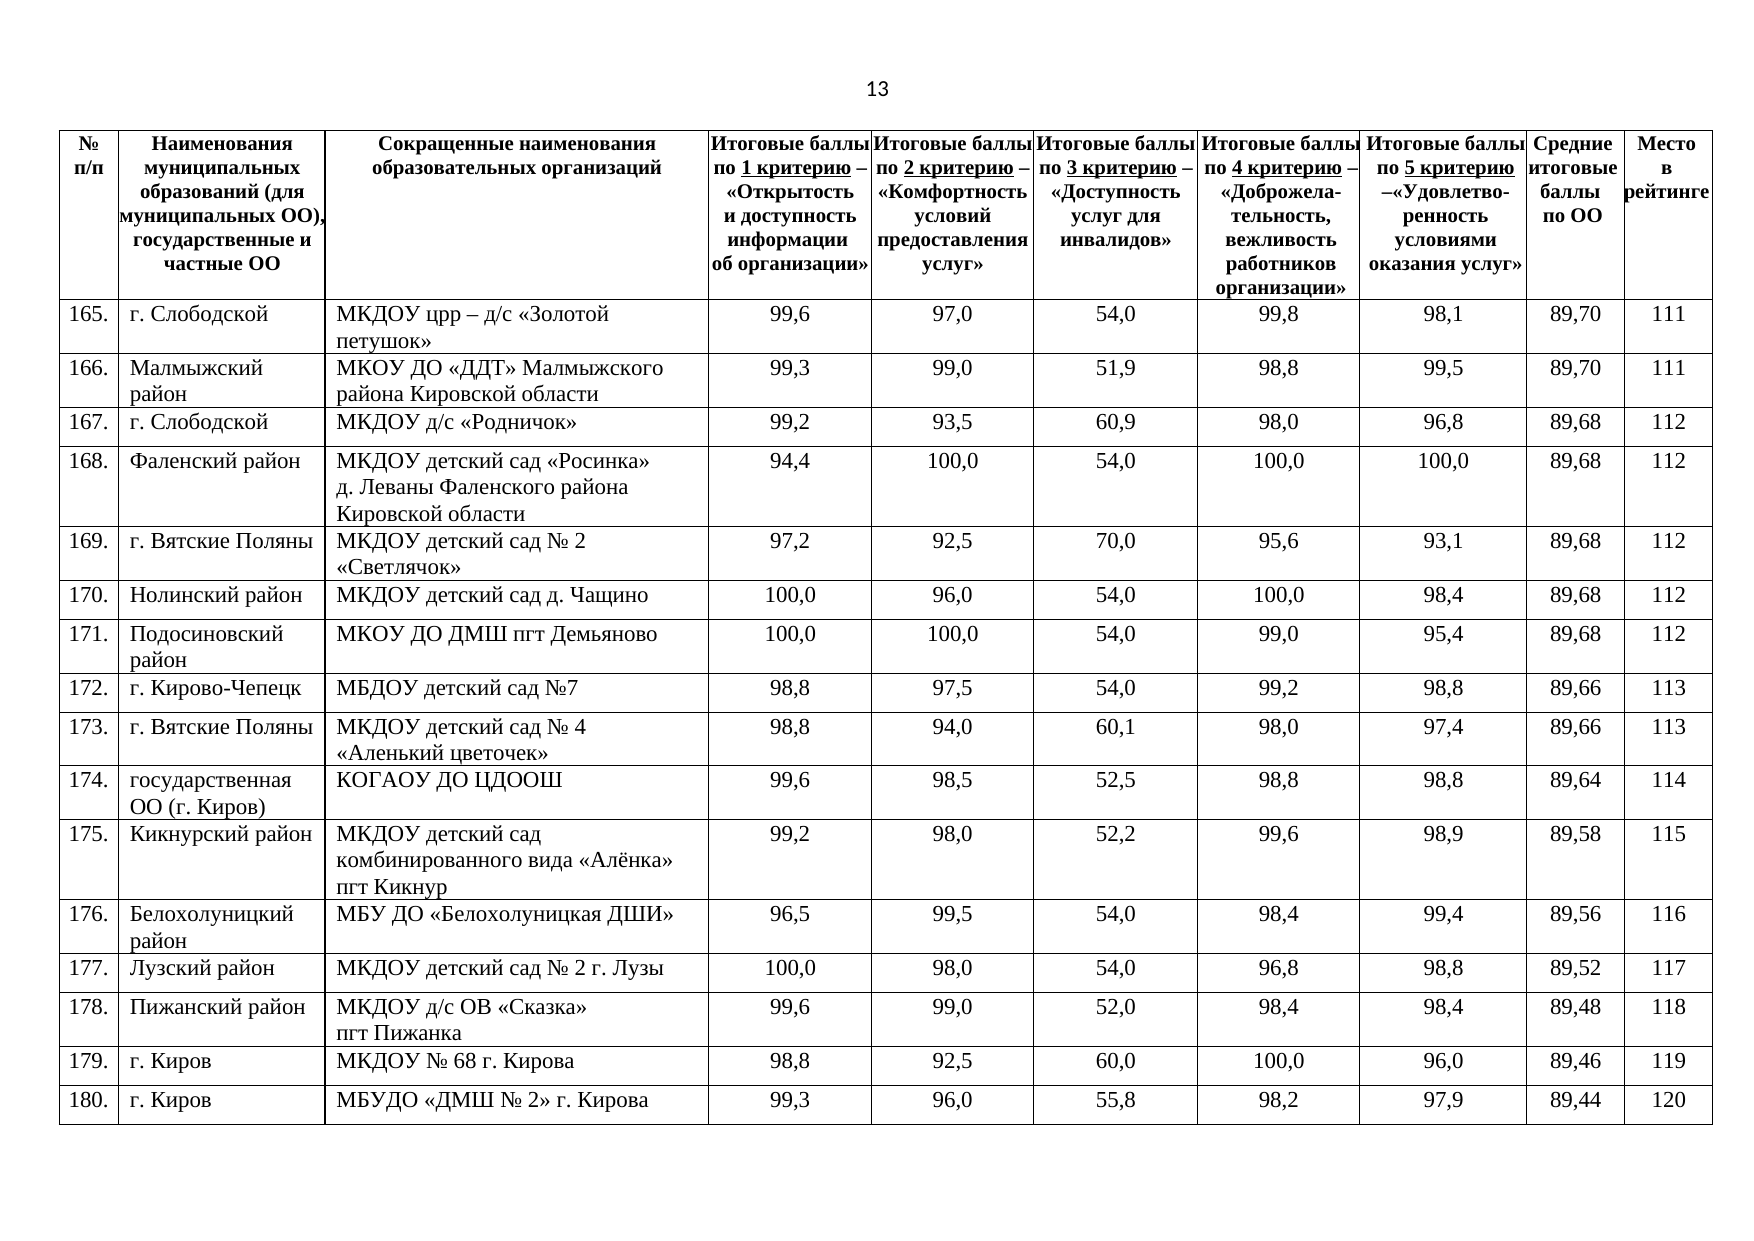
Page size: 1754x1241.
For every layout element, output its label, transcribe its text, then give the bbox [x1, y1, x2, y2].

table_cell 96,0 [1360, 1047, 1526, 1085]
table_cell 52,5 [1034, 766, 1197, 819]
table_header № п/п [60, 131, 118, 299]
table_cell 98,8 [1198, 354, 1359, 407]
table_cell 115 [1625, 820, 1712, 899]
table_cell 92,5 [872, 1047, 1033, 1085]
table_cell 98,8 [709, 713, 871, 765]
table_cell 98,0 [872, 954, 1033, 992]
table_cell 98,8 [1360, 954, 1526, 992]
table_cell 98,8 [1360, 674, 1526, 712]
table_cell 100,0 [709, 620, 871, 673]
table_cell [60, 620, 118, 673]
table_cell 94,4 [709, 447, 871, 526]
table_cell Лузский район [119, 954, 324, 992]
table_cell 89,68 [1527, 620, 1624, 673]
table_cell 98,4 [1360, 581, 1526, 619]
table_cell 119 [1625, 1047, 1712, 1085]
table_cell 98,0 [1198, 408, 1359, 446]
table_cell 89,68 [1527, 408, 1624, 446]
table_cell 99,4 [1360, 900, 1526, 953]
table_cell 70,0 [1034, 527, 1197, 580]
table_cell 96,8 [1198, 954, 1359, 992]
table_cell 89,46 [1527, 1047, 1624, 1085]
table_cell [60, 408, 118, 446]
table_cell [60, 993, 118, 1046]
table_cell г. Кирово-Чепецк [119, 674, 324, 712]
table_cell 100,0 [709, 581, 871, 619]
table_cell [60, 674, 118, 712]
table_cell МБДОУ детский сад №7 [326, 674, 708, 712]
table_cell 116 [1625, 900, 1712, 953]
table_cell г. Вятские Поляны [119, 713, 324, 765]
table_cell 99,0 [872, 993, 1033, 1046]
table_cell [60, 581, 118, 619]
table_cell 112 [1625, 447, 1712, 526]
table_cell 98,2 [1198, 1086, 1359, 1124]
table_cell [60, 766, 118, 819]
table_cell МКОУ ДО «ДДТ» Малмыжского района Кировской области [326, 354, 708, 407]
table_cell 100,0 [872, 447, 1033, 526]
table_cell 92,5 [872, 527, 1033, 580]
table_cell 60,1 [1034, 713, 1197, 765]
table_cell 99,8 [1198, 300, 1359, 353]
table_cell 100,0 [709, 954, 871, 992]
table_cell 54,0 [1034, 620, 1197, 673]
table_cell 112 [1625, 581, 1712, 619]
table_cell 98,1 [1360, 300, 1526, 353]
table_header Итоговые баллы по 4 критерию – «Доброжела-тельность, вежливость работников организации» [1198, 131, 1359, 299]
table_header Наименования муниципальных образований (для муниципальных ОО), государственные и частные ОО [119, 131, 324, 299]
table_header Итоговые баллы по 3 критерию – «Доступность услуг для инвалидов» [1034, 131, 1197, 299]
table_cell 55,8 [1034, 1086, 1197, 1124]
table_header Итоговые баллы по 5 критерию –«Удовлетво- ренность условиями оказания услуг» [1360, 131, 1526, 299]
table_cell 89,44 [1527, 1086, 1624, 1124]
table_cell 97,9 [1360, 1086, 1526, 1124]
table_cell 99,6 [709, 300, 871, 353]
table_cell [60, 820, 118, 899]
table_cell 89,66 [1527, 674, 1624, 712]
table_cell г. Слободской [119, 408, 324, 446]
table_cell 98,8 [709, 674, 871, 712]
table_cell МБУДО «ДМШ № 2» г. Кирова [326, 1086, 708, 1124]
table_cell [60, 1086, 118, 1124]
table_cell 93,1 [1360, 527, 1526, 580]
table_cell 54,0 [1034, 900, 1197, 953]
table_cell 99,6 [709, 766, 871, 819]
table_cell 112 [1625, 620, 1712, 673]
table_cell 99,6 [1198, 820, 1359, 899]
table_cell 98,8 [1198, 766, 1359, 819]
table_cell [60, 354, 118, 407]
table_cell Белохолуницкий район [119, 900, 324, 953]
table_cell Фаленский район [119, 447, 324, 526]
table_cell государственная ОО (г. Киров) [119, 766, 324, 819]
table_cell 117 [1625, 954, 1712, 992]
table_cell 100,0 [1198, 581, 1359, 619]
table_cell 89,70 [1527, 354, 1624, 407]
table_cell 100,0 [872, 620, 1033, 673]
table_cell г. Вятские Поляны [119, 527, 324, 580]
table_cell 99,0 [872, 354, 1033, 407]
table_cell 96,5 [709, 900, 871, 953]
table_cell 98,4 [1198, 900, 1359, 953]
table_cell 89,68 [1527, 527, 1624, 580]
table_cell 96,0 [872, 1086, 1033, 1124]
table_cell 54,0 [1034, 300, 1197, 353]
table_cell 98,0 [872, 820, 1033, 899]
table_cell 98,0 [1198, 713, 1359, 765]
table_cell Пижанский район [119, 993, 324, 1046]
table_cell КОГАОУ ДО ЦДООШ [326, 766, 708, 819]
table_cell 89,66 [1527, 713, 1624, 765]
table_header Итоговые баллы по 1 критерию – «Открытость и доступность информации об организации» [709, 131, 871, 299]
table_cell 98,8 [709, 1047, 871, 1085]
table_cell МКДОУ црр – д/с «Золотой петушок» [326, 300, 708, 353]
table_cell 99,5 [1360, 354, 1526, 407]
table_cell Малмыжский район [119, 354, 324, 407]
table_cell 97,0 [872, 300, 1033, 353]
table_cell 100,0 [1360, 447, 1526, 526]
table_cell МКДОУ детский сад № 2 г. Лузы [326, 954, 708, 992]
table_cell 89,68 [1527, 447, 1624, 526]
table_cell 111 [1625, 300, 1712, 353]
table_cell 54,0 [1034, 674, 1197, 712]
table_cell 99,6 [709, 993, 871, 1046]
table_cell [60, 1047, 118, 1085]
table_cell 60,9 [1034, 408, 1197, 446]
table_cell 98,8 [1360, 766, 1526, 819]
table_cell 114 [1625, 766, 1712, 819]
table_cell МКДОУ детский сад № 4 «Аленький цветочек» [326, 713, 708, 765]
table_cell 94,0 [872, 713, 1033, 765]
table_cell 89,64 [1527, 766, 1624, 819]
table_cell МКДОУ детский сад комбинированного вида «Алёнка» пгт Кикнур [326, 820, 708, 899]
table_cell 60,0 [1034, 1047, 1197, 1085]
table_cell 89,52 [1527, 954, 1624, 992]
table_cell 97,5 [872, 674, 1033, 712]
table_cell 89,70 [1527, 300, 1624, 353]
table_cell 113 [1625, 674, 1712, 712]
table_cell 51,9 [1034, 354, 1197, 407]
table_cell [60, 300, 118, 353]
table_cell [60, 447, 118, 526]
table_cell 89,68 [1527, 581, 1624, 619]
table_cell МБУ ДО «Белохолуницкая ДШИ» [326, 900, 708, 953]
table_cell МКДОУ д/с «Родничок» [326, 408, 708, 446]
table_cell 99,2 [1198, 674, 1359, 712]
table_cell 97,4 [1360, 713, 1526, 765]
table_header Сокращенные наименования образовательных организаций [326, 131, 708, 299]
table_cell 118 [1625, 993, 1712, 1046]
table_cell г. Киров [119, 1086, 324, 1124]
table_cell 98,9 [1360, 820, 1526, 899]
table_cell 97,2 [709, 527, 871, 580]
table_header Итоговые баллы по 2 критерию – «Комфортность условий предоставления услуг» [872, 131, 1033, 299]
table_cell 95,4 [1360, 620, 1526, 673]
table_cell Подосиновский район [119, 620, 324, 673]
table_cell 99,0 [1198, 620, 1359, 673]
table_cell 99,2 [709, 408, 871, 446]
table_cell 113 [1625, 713, 1712, 765]
table_cell Кикнурский район [119, 820, 324, 899]
table_cell [60, 954, 118, 992]
table_cell г. Киров [119, 1047, 324, 1085]
table_cell МКДОУ д/с ОВ «Сказка» пгт Пижанка [326, 993, 708, 1046]
table_cell 93,5 [872, 408, 1033, 446]
table_cell 112 [1625, 527, 1712, 580]
table_cell 89,56 [1527, 900, 1624, 953]
table_cell 99,3 [709, 1086, 871, 1124]
table_cell 98,5 [872, 766, 1033, 819]
table_cell 99,2 [709, 820, 871, 899]
table_cell МКДОУ детский сад д. Чащино [326, 581, 708, 619]
table_cell 54,0 [1034, 447, 1197, 526]
table_cell [60, 527, 118, 580]
table_header Место в рейтинге [1625, 131, 1712, 299]
table_cell 99,5 [872, 900, 1033, 953]
table_cell 96,0 [872, 581, 1033, 619]
table_cell 89,58 [1527, 820, 1624, 899]
table_cell [60, 713, 118, 765]
table_cell 100,0 [1198, 447, 1359, 526]
table_cell 89,48 [1527, 993, 1624, 1046]
table_cell [60, 900, 118, 953]
table_cell 96,8 [1360, 408, 1526, 446]
table_cell МКДОУ детский сад № 2 «Светлячок» [326, 527, 708, 580]
table_cell 100,0 [1198, 1047, 1359, 1085]
table_cell 52,2 [1034, 820, 1197, 899]
table_cell 95,6 [1198, 527, 1359, 580]
table_cell МКДОУ № 68 г. Кирова [326, 1047, 708, 1085]
table_cell 54,0 [1034, 954, 1197, 992]
table_header Средние итоговые баллы по ОО [1527, 131, 1624, 299]
table_cell 52,0 [1034, 993, 1197, 1046]
table_cell 98,4 [1198, 993, 1359, 1046]
table_cell 120 [1625, 1086, 1712, 1124]
table_cell 112 [1625, 408, 1712, 446]
table_cell 98,4 [1360, 993, 1526, 1046]
table_cell 111 [1625, 354, 1712, 407]
table_cell Нолинский район [119, 581, 324, 619]
table_cell г. Слободской [119, 300, 324, 353]
table_cell 99,3 [709, 354, 871, 407]
table_cell 54,0 [1034, 581, 1197, 619]
table_cell МКОУ ДО ДМШ пгт Демьяново [326, 620, 708, 673]
table_cell МКДОУ детский сад «Росинка» д. Леваны Фаленского района Кировской области [326, 447, 708, 526]
